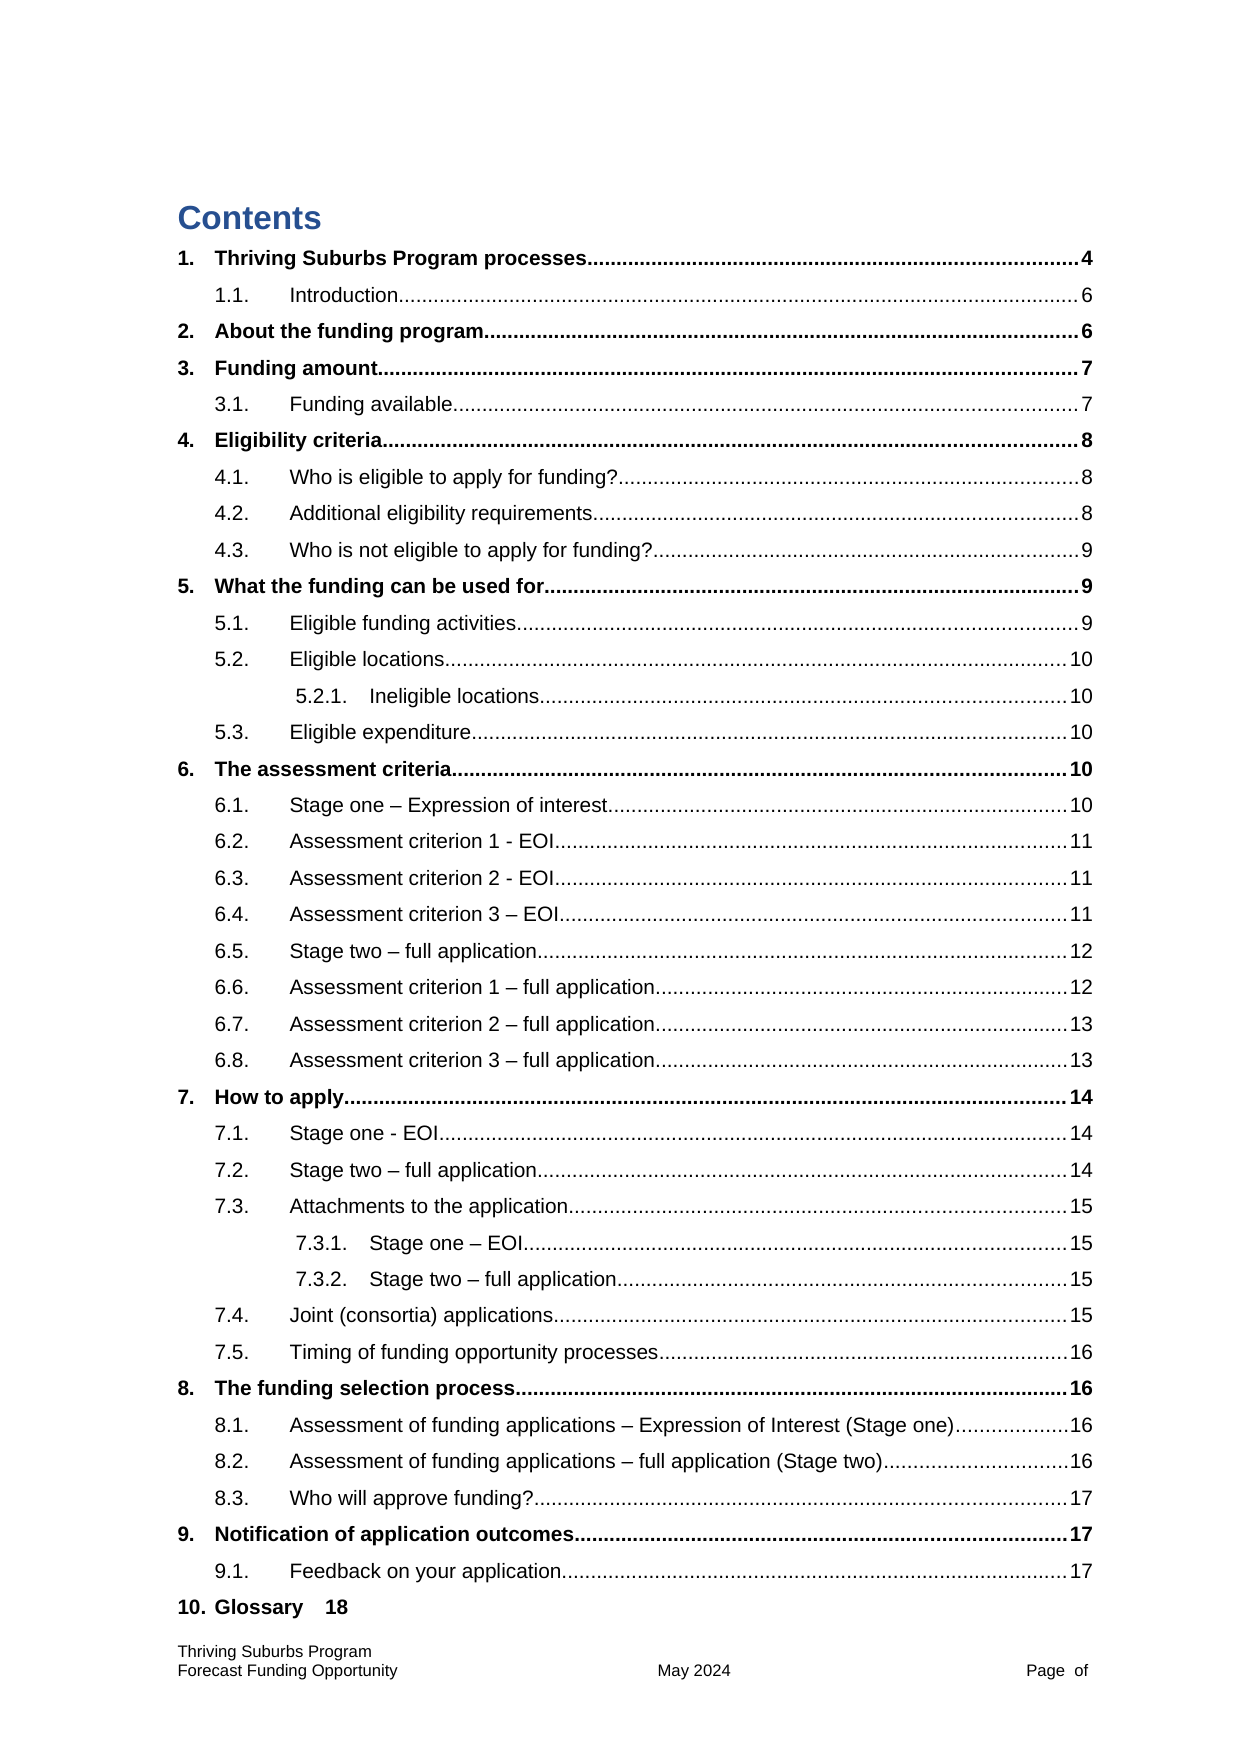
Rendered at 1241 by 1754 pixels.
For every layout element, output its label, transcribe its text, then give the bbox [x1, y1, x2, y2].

text 6.1. Stage one – Expression of interest 10 [214, 793, 1092, 817]
text 6.7. Assessment criterion 2 – full application 13 [214, 1012, 1092, 1036]
text 7.5. Timing of funding opportunity processes 16 [214, 1340, 1092, 1364]
text 7.3. Attachments to the application 15 [214, 1194, 1092, 1218]
text 5.3. Eligible expenditure 10 [214, 720, 1092, 744]
text 7.3.2. Stage two – full application 15 [295, 1267, 1092, 1291]
text 10. Glossary 18 [177, 1595, 1092, 1619]
text 3. Funding amount 7 [177, 355, 1092, 379]
text 7.3.1. Stage one – EOI 15 [295, 1230, 1092, 1254]
text 6.6. Assessment criterion 1 – full application 12 [214, 975, 1092, 999]
text 4.3. Who is not eligible to apply for funding? 9 [214, 538, 1092, 562]
text 3.1. Funding available 7 [214, 392, 1092, 416]
text 7.1. Stage one - EOI 14 [214, 1121, 1092, 1145]
text 5.1. Eligible funding activities 9 [214, 611, 1092, 634]
text 8. The funding selection process 16 [177, 1376, 1092, 1400]
text 5. What the funding can be used for 9 [177, 574, 1092, 598]
text 6.4. Assessment criterion 3 – EOI 11 [214, 902, 1092, 926]
text 5.2. Eligible locations 10 [214, 647, 1092, 671]
text 9.1. Feedback on your application 17 [214, 1558, 1092, 1582]
text 5.2.1. Ineligible locations 10 [295, 683, 1092, 707]
text 8.2. Assessment of funding applications – full application (Stage two) 16 [214, 1449, 1092, 1473]
text 4. Eligibility criteria 8 [177, 428, 1092, 452]
text 7.2. Stage two – full application 14 [214, 1157, 1092, 1181]
text 1. Thriving Suburbs Program processes 4 [177, 246, 1092, 270]
text 8.1. Assessment of funding applications – Expression of Interest (Stage one) 16 [214, 1413, 1092, 1437]
text 2. About the funding program 6 [177, 319, 1092, 343]
text 7. How to apply 14 [177, 1084, 1092, 1108]
text 4.2. Additional eligibility requirements 8 [214, 501, 1092, 525]
text 1.1. Introduction 6 [214, 282, 1092, 306]
text 6. The assessment criteria 10 [177, 756, 1092, 780]
subtitle Contents [177, 198, 1092, 236]
text 9. Notification of application outcomes 17 [177, 1522, 1092, 1546]
text 6.3. Assessment criterion 2 - EOI 11 [214, 866, 1092, 890]
text 7.4. Joint (consortia) applications 15 [214, 1303, 1092, 1327]
text 8.3. Who will approve funding? 17 [214, 1486, 1092, 1509]
text 6.2. Assessment criterion 1 - EOI 11 [214, 829, 1092, 853]
text 4.1. Who is eligible to apply for funding? 8 [214, 465, 1092, 489]
text 6.5. Stage two – full application 12 [214, 939, 1092, 963]
text 6.8. Assessment criterion 3 – full application 13 [214, 1048, 1092, 1072]
